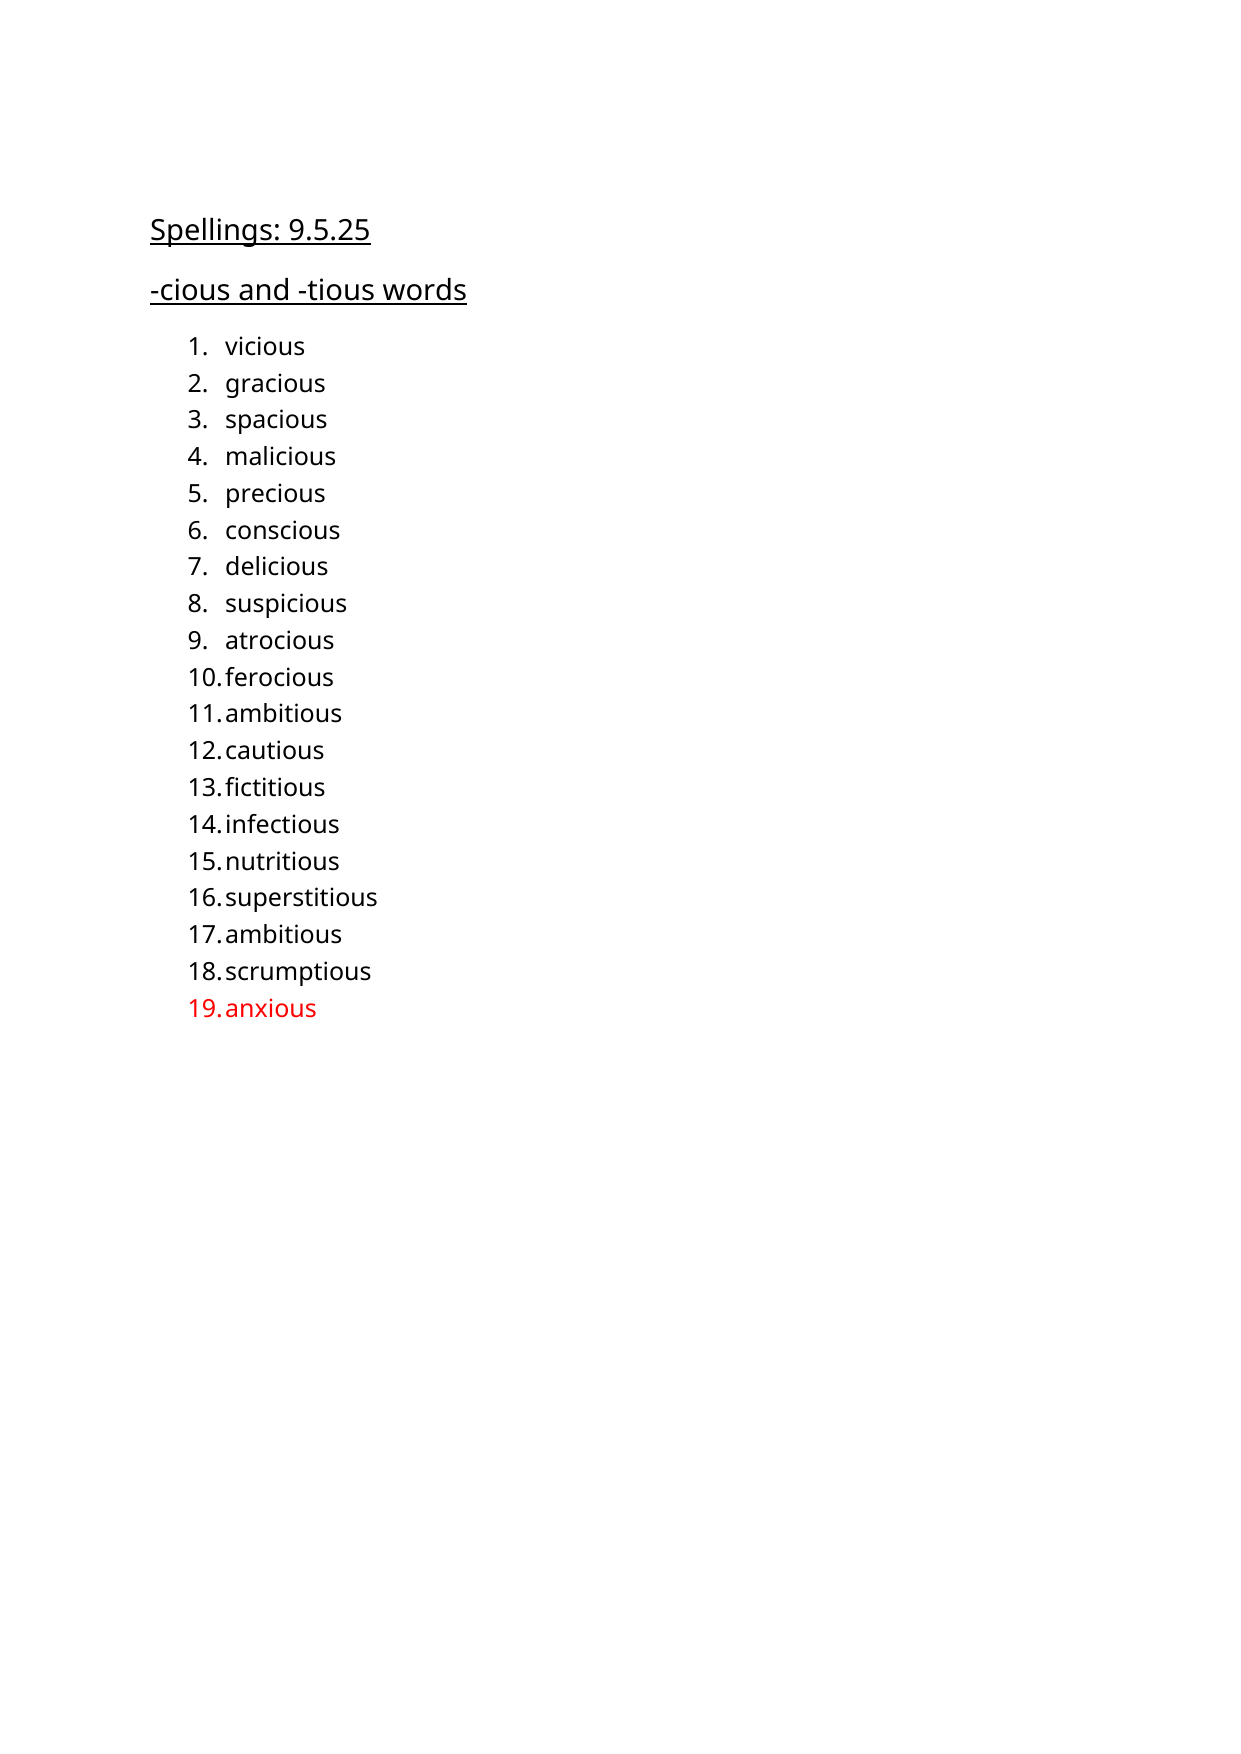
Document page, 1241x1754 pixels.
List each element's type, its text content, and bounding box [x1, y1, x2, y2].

list precious [187, 476, 1090, 509]
list fictitious [187, 770, 1090, 804]
list ferocious [187, 659, 1090, 693]
list ambitious [187, 917, 1090, 951]
text Spellings: 9.5.25 [150, 209, 1090, 249]
list malicious [187, 439, 1090, 473]
list suspicious [187, 586, 1090, 620]
list vicious [187, 328, 1090, 362]
list scrumptious [187, 953, 1090, 988]
list infectious [187, 806, 1090, 841]
list conscious [187, 512, 1090, 546]
list anxious [187, 990, 1090, 1024]
list spacious [187, 402, 1090, 436]
list ambitious [187, 696, 1090, 730]
list nutritious [187, 843, 1090, 877]
list superstitious [187, 880, 1090, 914]
list cautious [187, 733, 1090, 767]
list gracious [187, 365, 1090, 399]
list atrocious [187, 623, 1090, 657]
list delicious [187, 549, 1090, 583]
text -cious and -tious words [150, 269, 1090, 309]
